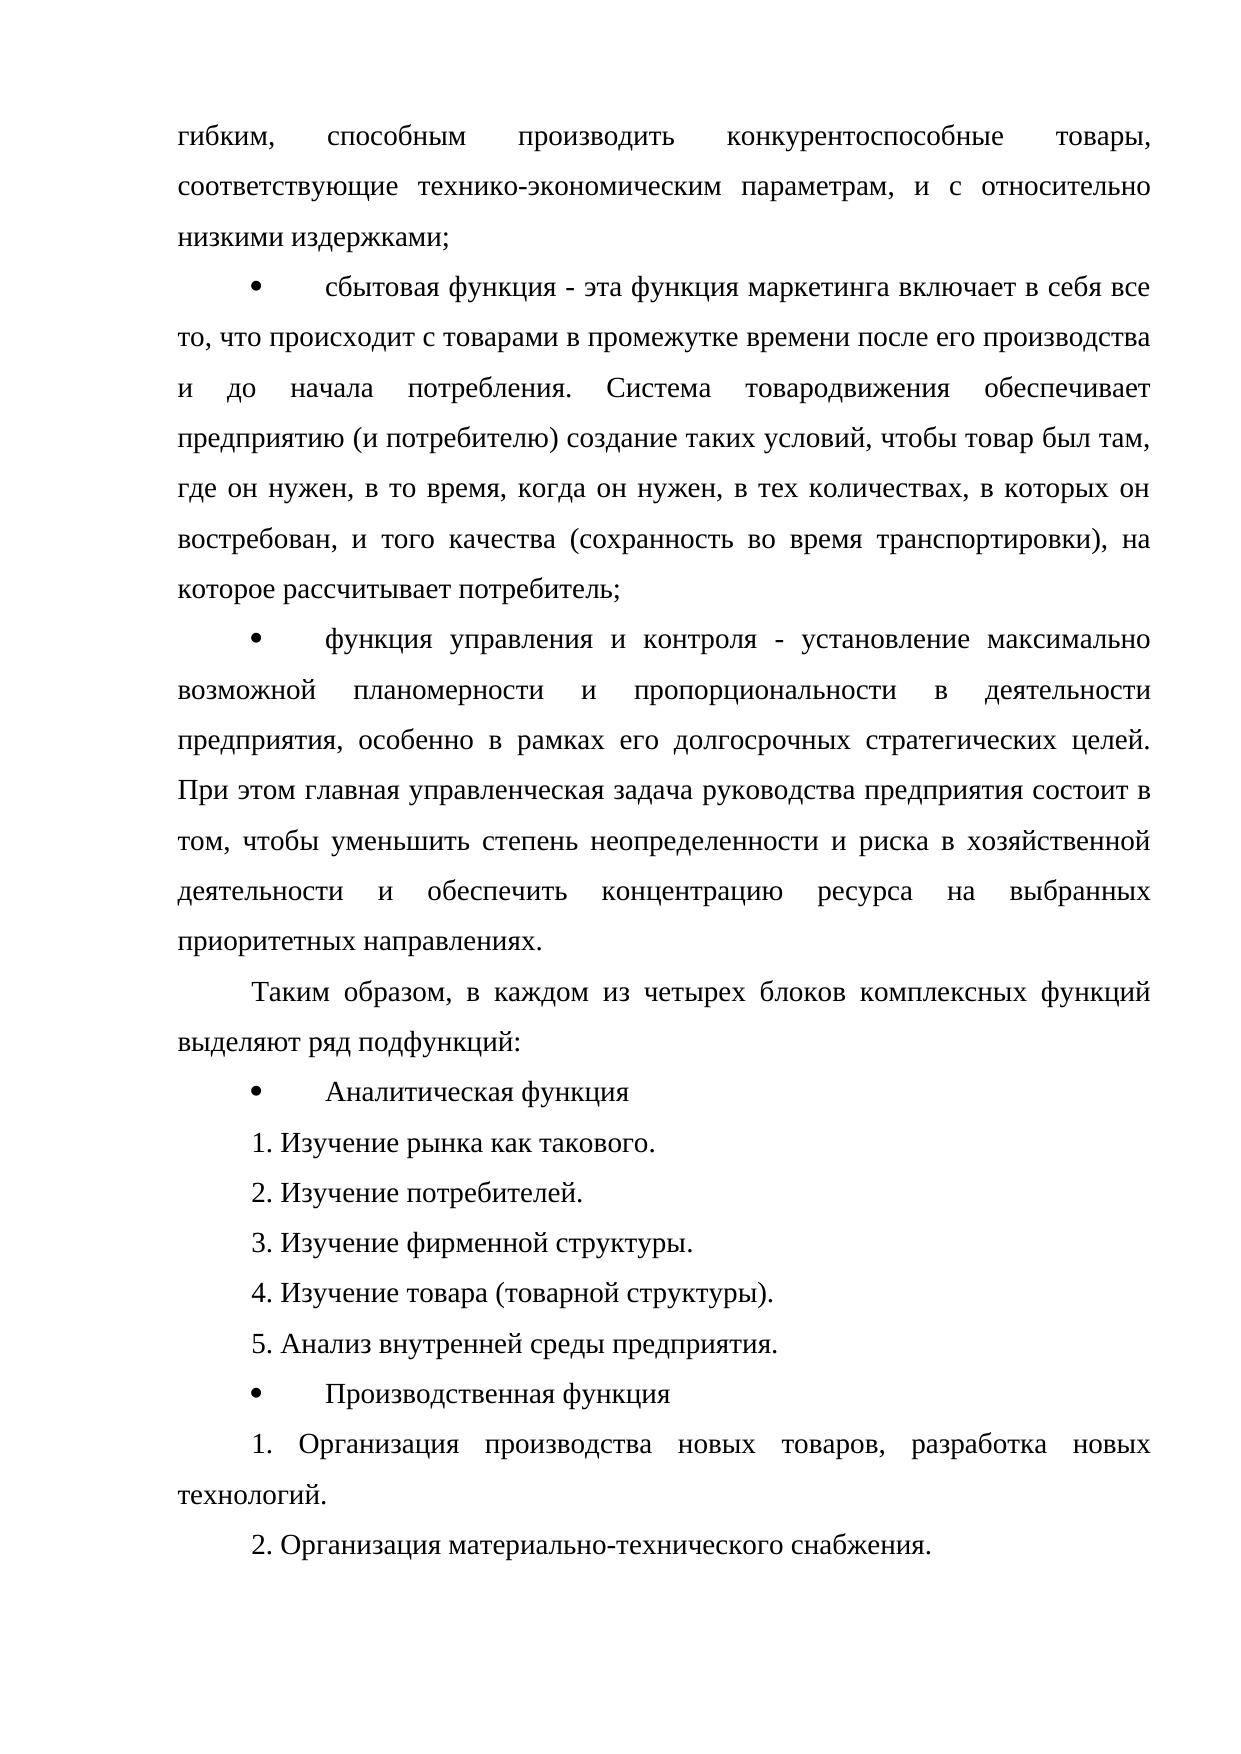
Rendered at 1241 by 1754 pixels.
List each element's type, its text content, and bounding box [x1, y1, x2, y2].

text 1. Организация производства новых товаров, разработка новых технологий. [177, 1427, 1152, 1511]
text 4. Изучение товара (товарной структуры). [177, 1276, 1152, 1309]
text 3. Изучение фирменной структуры. [177, 1225, 1152, 1259]
text Таким образом, в каждом из четырех блоков комплексных функций выделяют ряд подфункций: [177, 974, 1152, 1057]
text 5. Анализ внутренней среды предприятия. [177, 1326, 1152, 1359]
list Аналитическая функция [177, 1074, 1152, 1108]
text 1. Изучение рынка как такового. [177, 1125, 1152, 1158]
text 2. Изучение потребителей. [177, 1175, 1152, 1208]
list функция управления и контроля - установление максимально возможной планомерности и пропорциональности в деятельности предприятия, особенно в рамках его долгосрочных стратегических целей. При этом главная управленческая задача руководства предприятия состоит в том, чтобы уменьшить степень неопределенности и риска в хозяйственной деятельности и обеспечить концентрацию ресурса на выбранных приоритетных направлениях. [177, 621, 1152, 957]
list сбытовая функция - эта функция маркетинга включает в себя все то, что происходит с товарами в промежутке времени после его производства и до начала потребления. Система товародвижения обеспечивает предприятию (и потребителю) создание таких условий, чтобы товар был там, где он нужен, в то время, когда он нужен, в тех количествах, в которых он востребован, и того качества (сохранность во время транспортировки), на которое рассчитывает потребитель; [177, 269, 1152, 604]
text 2. Организация материально-технического снабжения. [177, 1527, 1152, 1561]
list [177, 118, 1152, 252]
list Производственная функция [177, 1376, 1152, 1410]
